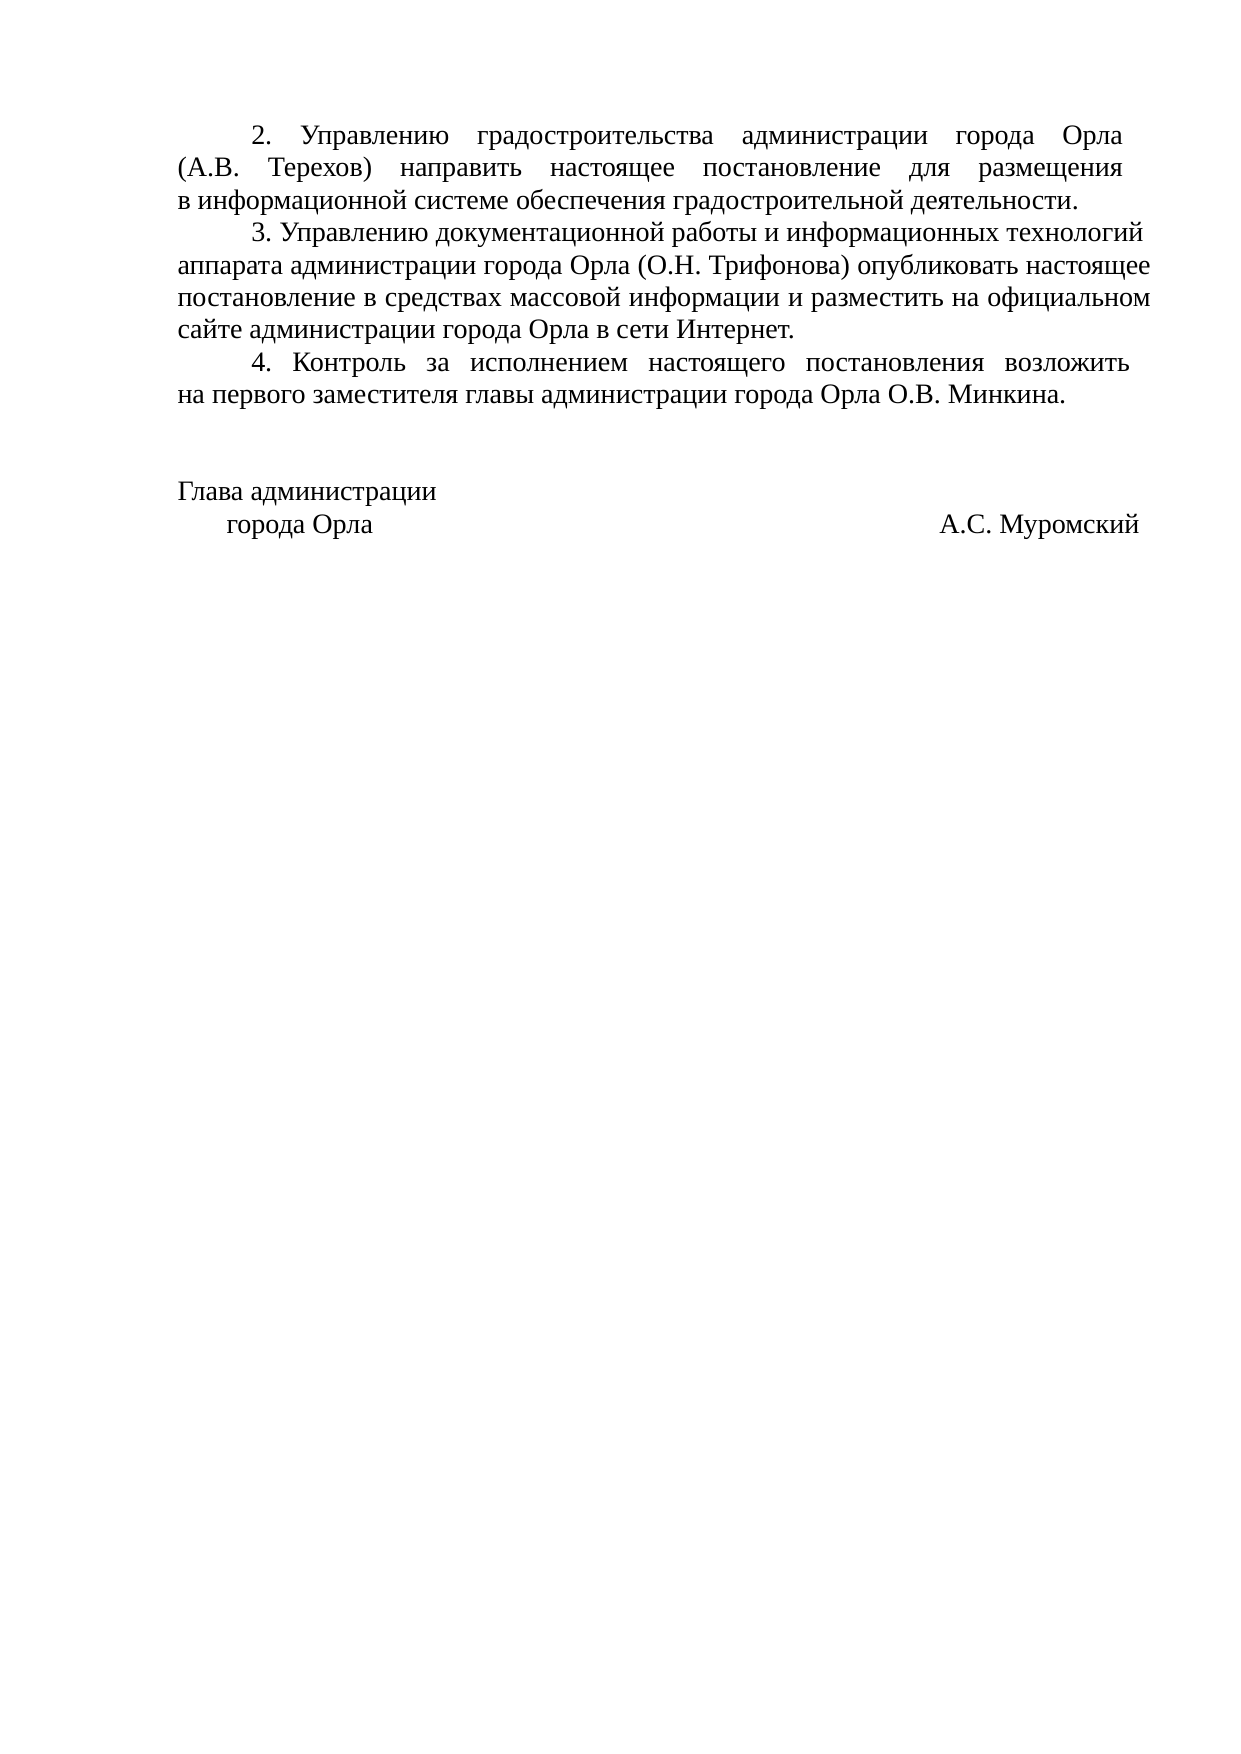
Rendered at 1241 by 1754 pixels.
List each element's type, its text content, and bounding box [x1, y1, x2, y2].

text 3. Управлению документационной работы и информационных технологий [177, 215, 1152, 248]
text аппарата администрации города Орла (О.Н. Трифонова) опубликовать настоящее постановление в средствах массовой информации и разместить на официальном сайте администрации города Орла в сети Интернет. [177, 248, 1152, 345]
text 2. Управлению градостроительства администрации города Орла (А.В. Терехов) направить настоящее постановление для размещения в информационной системе обеспечения градостроительной деятельности. [177, 118, 1152, 215]
text города Орла А.С. Муромский [177, 507, 1152, 539]
text 4. Контроль за исполнением настоящего постановления возложить на первого заместителя главы администрации города Орла О.В. Минкина. [177, 345, 1152, 410]
text Глава администрации [177, 474, 1152, 507]
